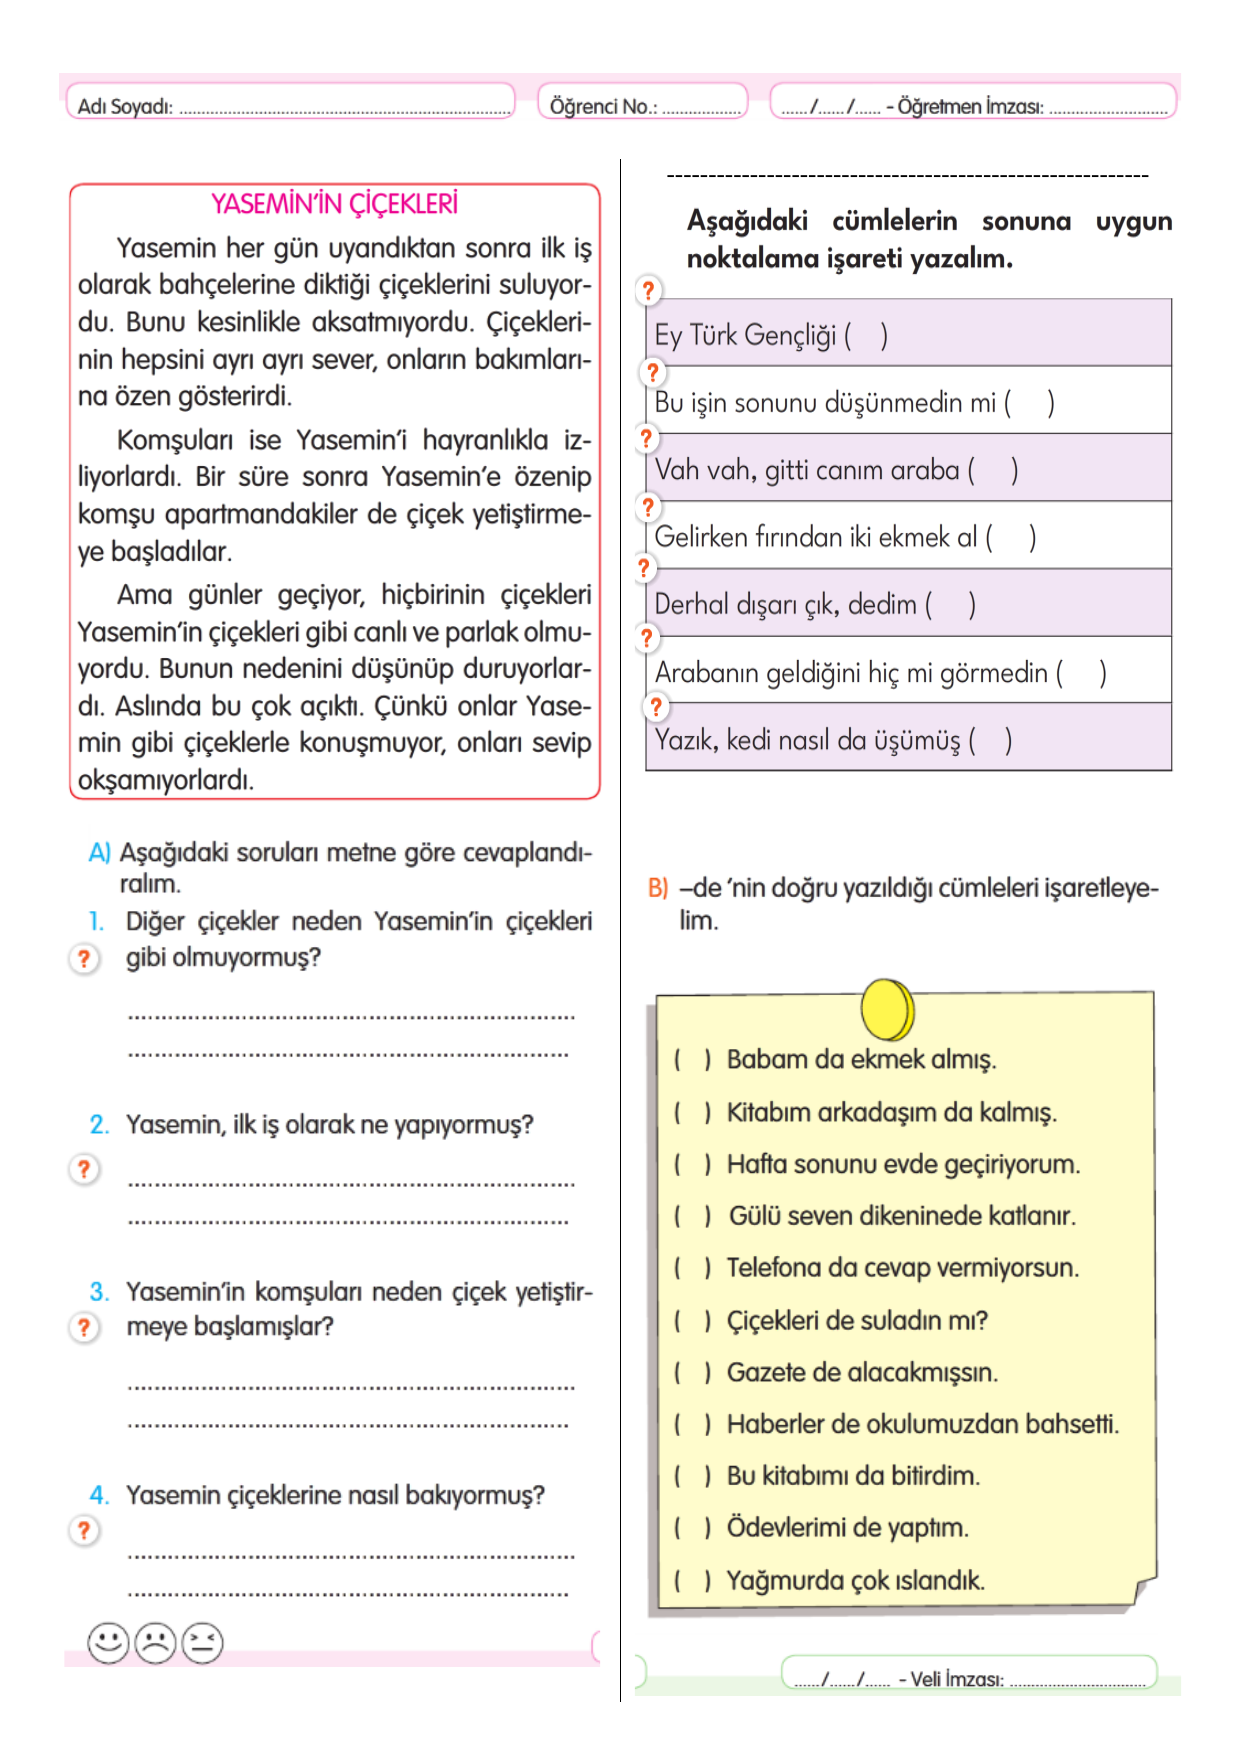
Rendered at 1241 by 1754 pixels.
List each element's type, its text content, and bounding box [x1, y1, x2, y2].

picture [634, 863, 1182, 1696]
text ---------------------------------------------------------- [635, 159, 1181, 188]
picture [64, 824, 601, 1667]
picture [59, 178, 606, 806]
picture [59, 73, 1182, 131]
picture [634, 188, 1182, 778]
